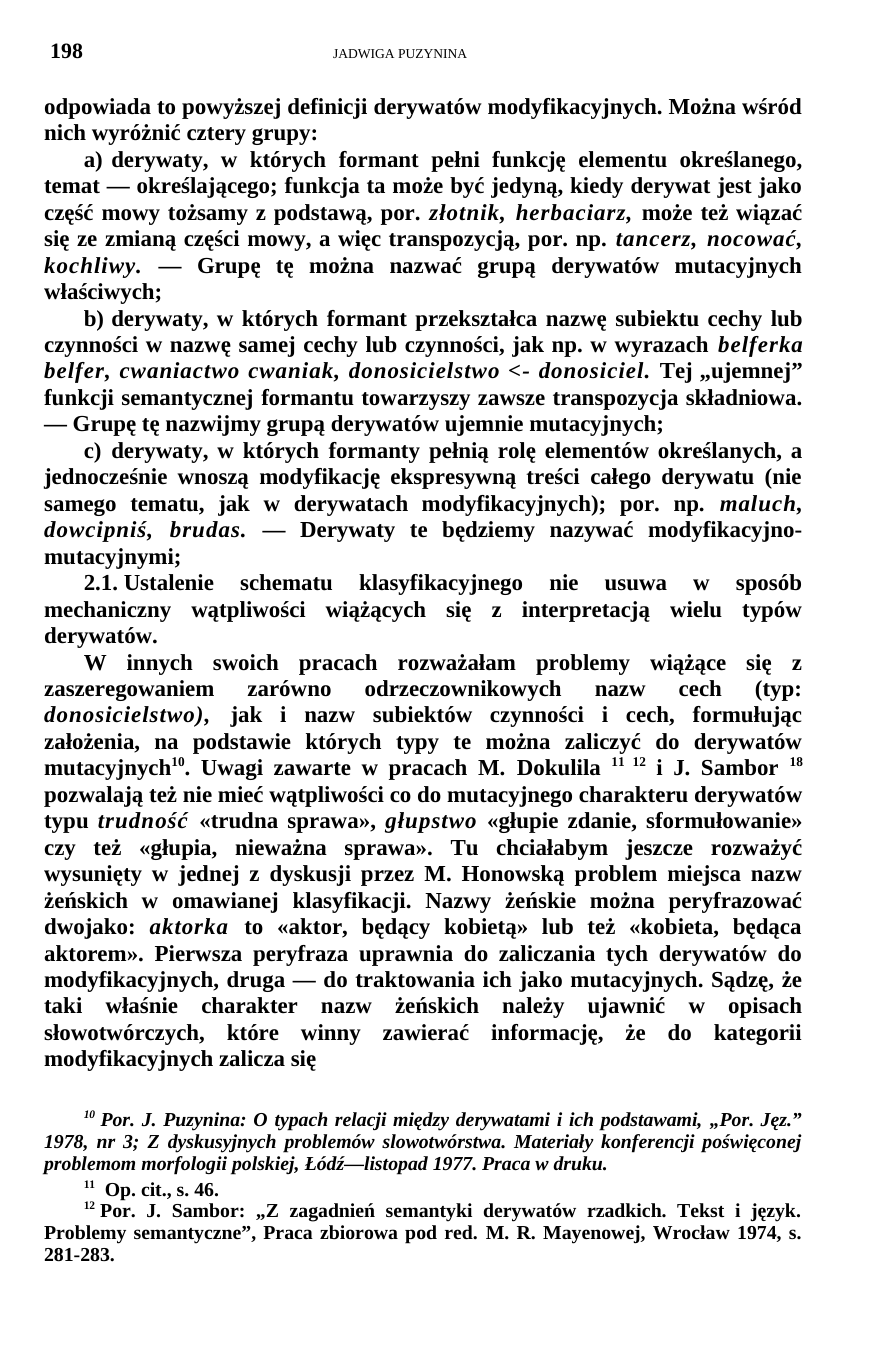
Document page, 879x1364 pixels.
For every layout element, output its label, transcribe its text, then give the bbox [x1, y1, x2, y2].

text W innych swoich pracach rozważałam problemy wiążące się z zaszeregowaniem zarówno odrzeczownikowych nazw cech (typ: donosicielstwo), jak i nazw subiektów czynności i cech, formułując założenia, na podstawie których typy te można zaliczyć do derywatów mutacyjnych10. Uwagi zawarte w pracach M. Dokulila 11 12 i J. Sambor 18 pozwalają też nie mieć wątpliwości co do mutacyjnego charakteru derywatów typu trudność «trudna sprawa», głupstwo «głupie zdanie, sformułowanie» czy też «głupia, nieważna sprawa». Tu chciałabym jeszcze rozważyć wysunięty w jednej z dyskusji przez M. Honowską problem miejsca nazw żeńskich w omawianej klasyfikacji. Nazwy żeńskie można peryfrazować dwojako: aktorka to «aktor, będący kobietą» lub też «kobieta, będąca aktorem». Pierwsza peryfraza uprawnia do zaliczania tych derywatów do modyfikacyjnych, druga — do traktowania ich jako mutacyjnych. Sądzę, że taki właśnie charakter nazw żeńskich należy ujawnić w opisach słowotwórczych, które winny zawierać informację, że do kategorii modyfikacyjnych zalicza się [44, 649, 803, 1072]
text 10 Por. J. Puzynina: O typach relacji między derywatami i ich podstawami, „Por. Jęz.” 1978, nr 3; Z dyskusyjnych problemów slowotwórstwa. Materiały konferencji poświęconej problemom morfologii polskiej, Łódź—listopad 1977. Praca w druku. [44, 1108, 802, 1174]
list derywaty, w których formant przekształca nazwę subiektu cechy lub czynności w nazwę samej cechy lub czynności, jak np. w wyrazach belferka belfer, cwaniactwo cwaniak, donosicielstwo <- donosiciel. Tej „ujemnej” funkcji semantycznej formantu towarzyszy zawsze transpozycja składniowa. — Grupę tę nazwijmy grupą derywatów ujemnie mutacyjnych; [44, 305, 803, 437]
text 198 [50, 41, 83, 63]
text 11 Op. cit., s. 46. [83, 1179, 802, 1200]
list derywaty, w których formant pełni funkcję elementu określanego, temat — określającego; funkcja ta może być jedyną, kiedy derywat jest jako część mowy tożsamy z podstawą, por. złotnik, herbaciarz, może też wiązać się ze zmianą części mowy, a więc transpozycją, por. np. tancerz, nocować, kochliwy. — Grupę tę można nazwać grupą derywatów mutacyjnych właściwych; [44, 146, 803, 305]
list derywaty, w których formanty pełnią rolę elementów określanych, a jednocześnie wnoszą modyfikację ekspresywną treści całego derywatu (nie samego tematu, jak w derywatach modyfikacyjnych); por. np. maluch, dowcipniś, brudas. — Derywaty te będziemy nazywać modyfikacyjno-mutacyjnymi; [44, 437, 803, 569]
text 12 Por. J. Sambor: „Z zagadnień semantyki derywatów rzadkich. Tekst i język. Problemy semantyczne”, Praca zbiorowa pod red. M. R. Mayenowej, Wrocław 1974, s. 281-283. [44, 1200, 802, 1266]
text JADWIGA PUZYNINA [333, 48, 467, 61]
list Ustalenie schematu klasyfikacyjnego nie usuwa w sposób mechaniczny wątpliwości wiążących się z interpretacją wielu typów derywatów. [44, 569, 803, 649]
text odpowiada to powyższej definicji derywatów modyfikacyjnych. Można wśród nich wyróżnić cztery grupy: [44, 93, 803, 146]
